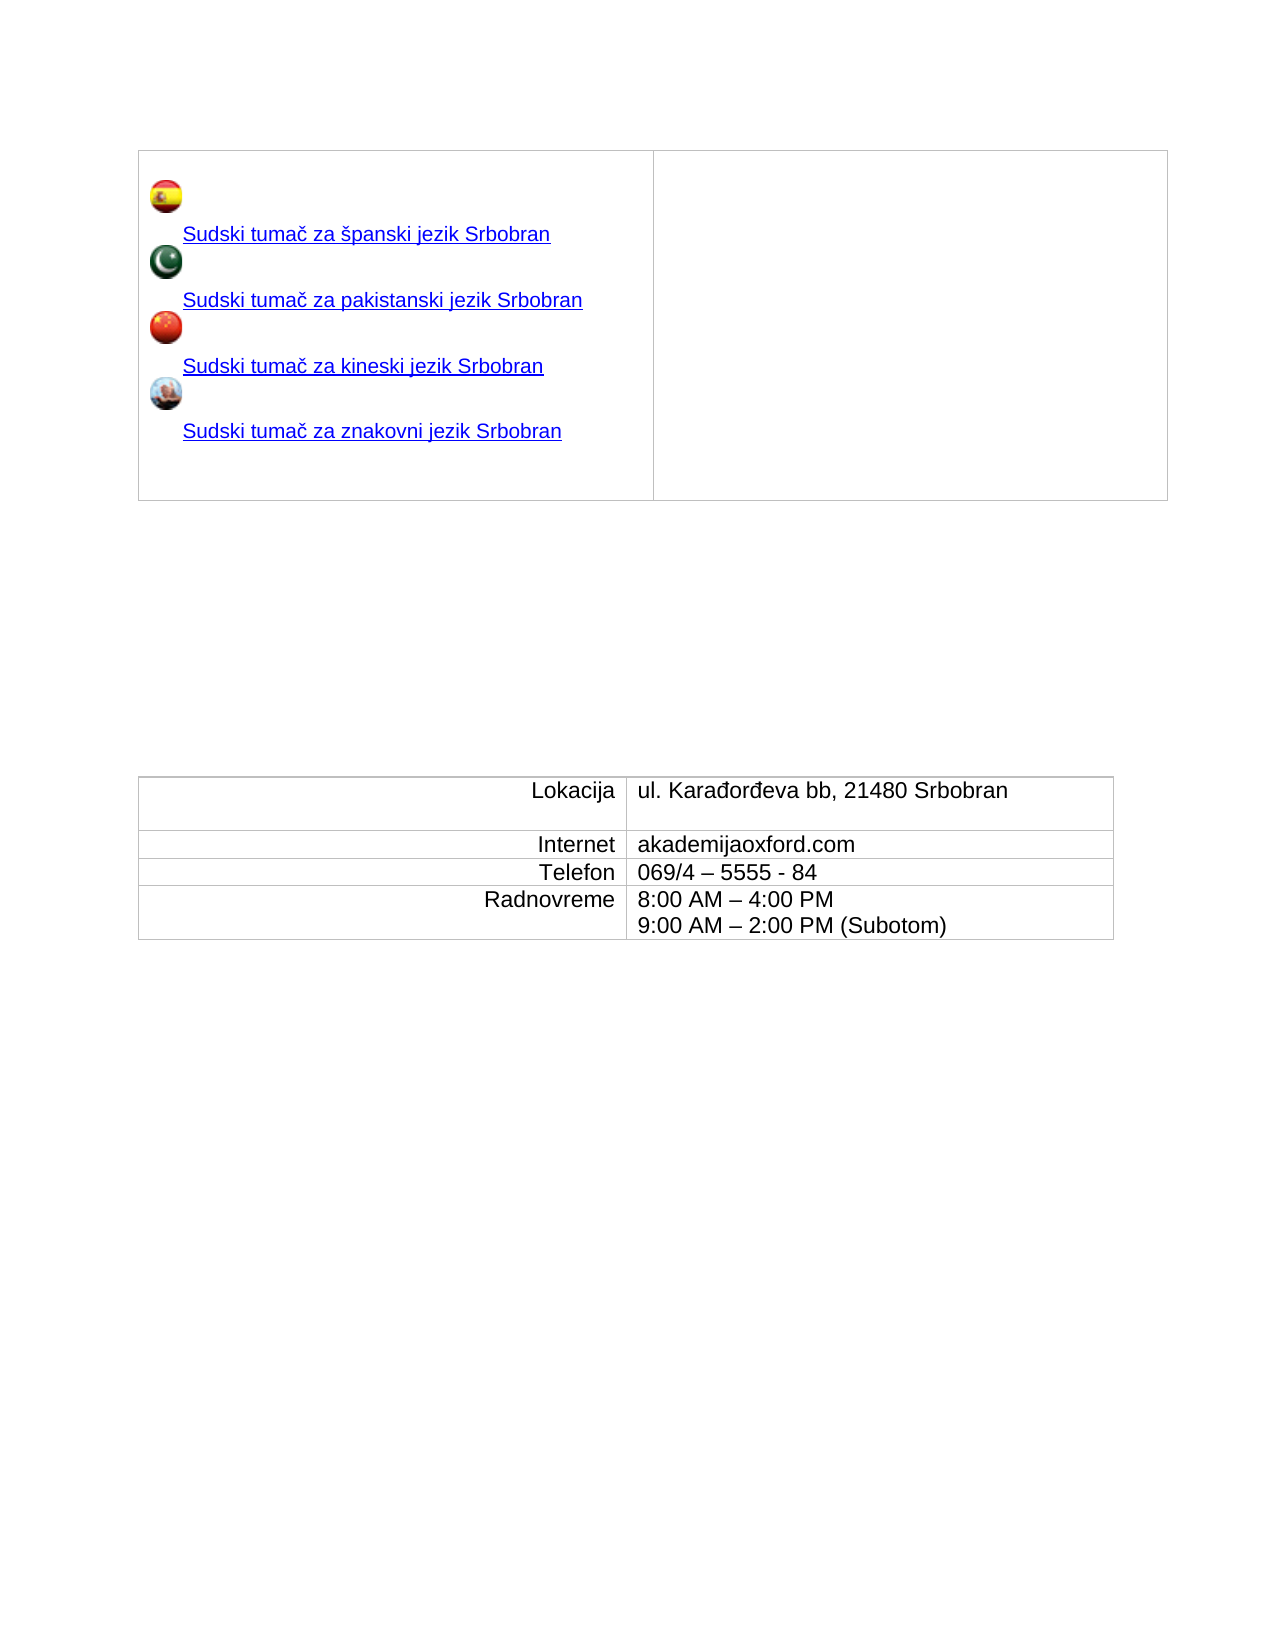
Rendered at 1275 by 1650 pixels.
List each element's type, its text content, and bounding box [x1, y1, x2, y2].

picture [150, 245, 183, 279]
picture [150, 377, 183, 410]
table_cell 8:00 AM – 4:00 PM 9:00 AM – 2:00 PM (Subotom) [627, 886, 1113, 938]
table_cell Internet [139, 831, 626, 857]
table_header ul. Karađorđeva bb, 21480 Srbobran [627, 778, 1113, 830]
table_cell akademijaoxford.com [627, 831, 1113, 857]
picture [150, 311, 183, 344]
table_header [139, 151, 653, 500]
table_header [654, 151, 1167, 500]
table_header Lokacija [139, 778, 626, 830]
table_cell Radnovreme [139, 886, 626, 938]
picture [150, 180, 183, 213]
table_cell 069/4 – 5555 - 84 [627, 859, 1113, 885]
table_cell Telefon [139, 859, 626, 885]
